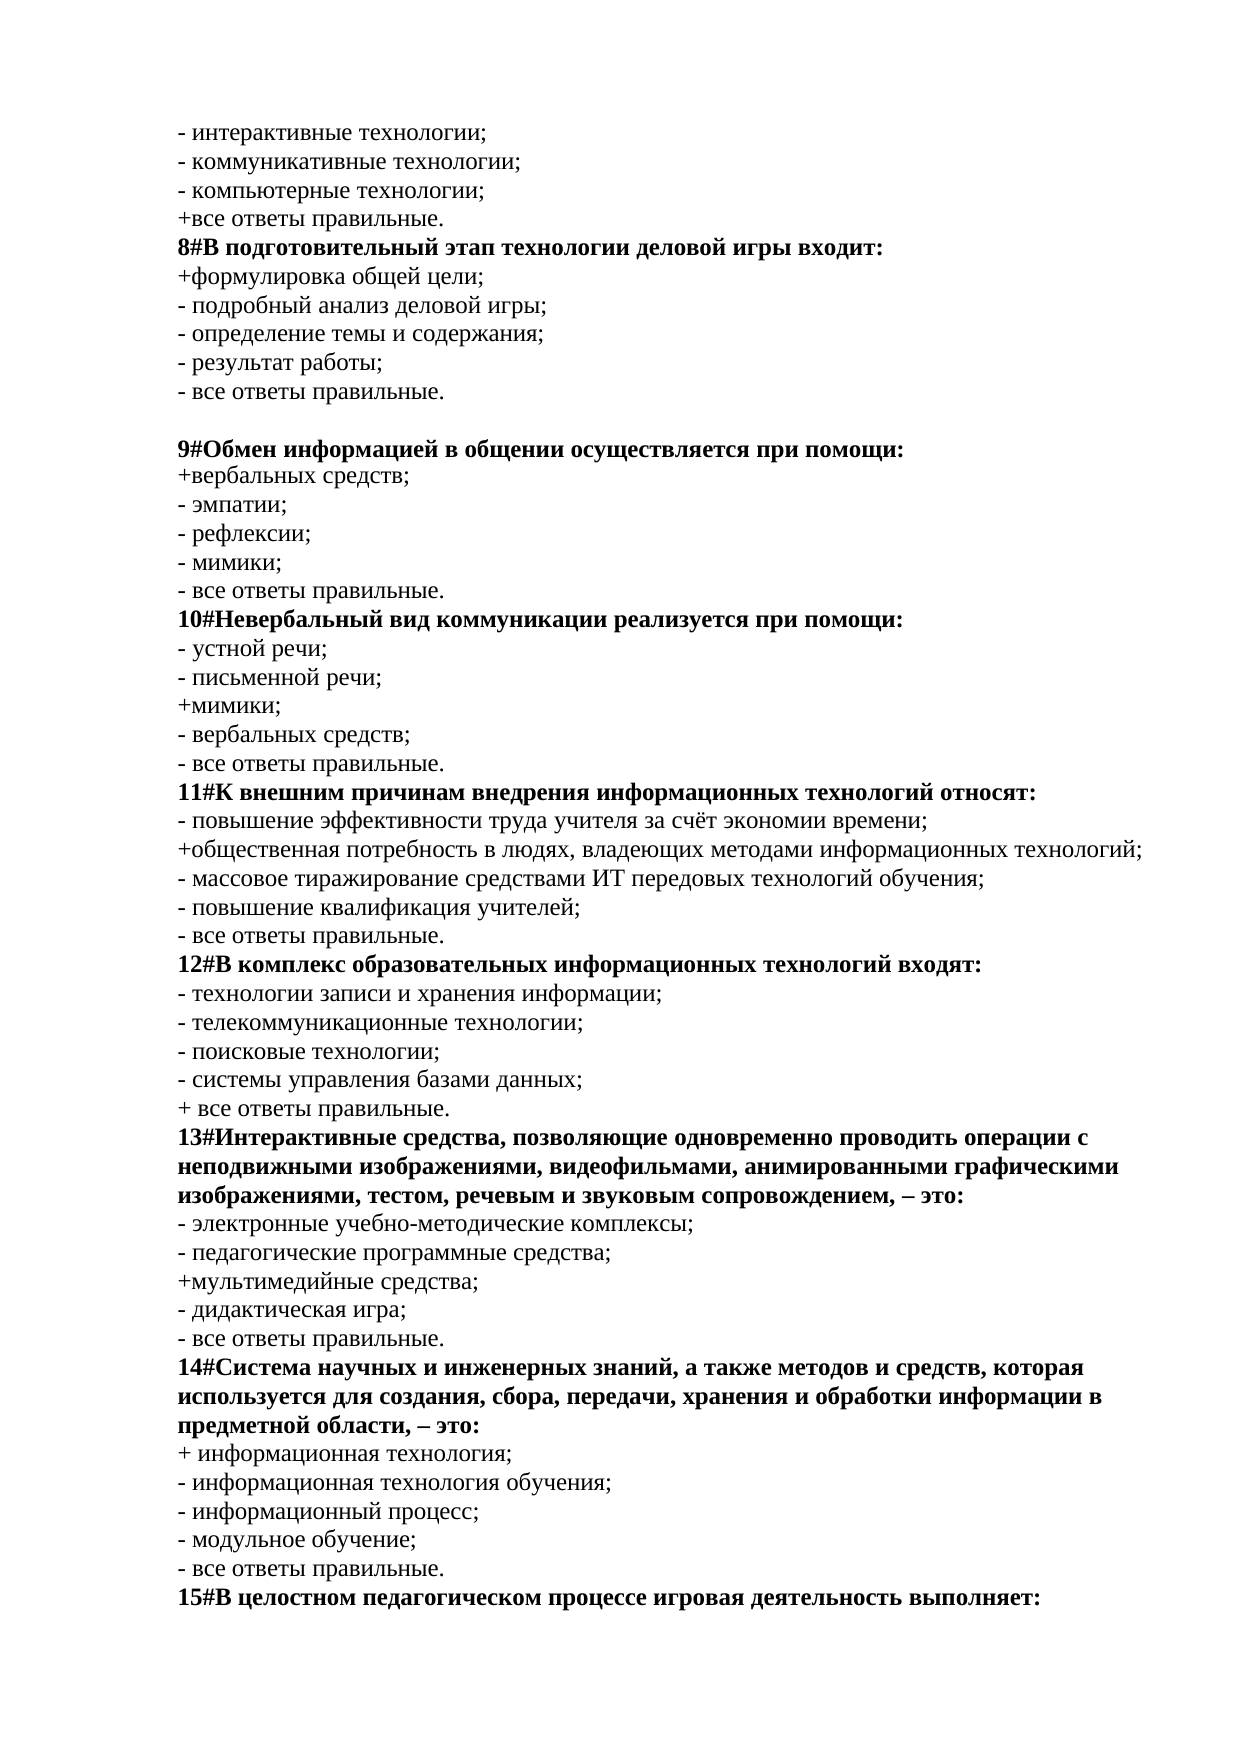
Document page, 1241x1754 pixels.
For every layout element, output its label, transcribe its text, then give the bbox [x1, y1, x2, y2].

list все ответы правильные. [177, 575, 1161, 604]
text + информационная технология; [177, 1439, 1161, 1467]
subtitle 14#Система научных и инженерных знаний, а также методов и средств, которая используется для создания, сбора, передачи, хранения и обработки информации в предметной области, – это: [177, 1352, 1147, 1439]
list все ответы правильные. [177, 1553, 1161, 1582]
list повышение эффективности труда учителя за счёт экономии времени; [177, 806, 1161, 834]
text +вербальных средств; [177, 460, 1161, 489]
list педагогические программные средства; [177, 1237, 1161, 1266]
list информационная технология обучения; [177, 1467, 1161, 1496]
list информационный процесс; [177, 1496, 1161, 1524]
list системы управления базами данных; [177, 1064, 1161, 1093]
subtitle 13#Интерактивные средства, позволяющие одновременно проводить операции с неподвижными изображениями, видеофильмами, анимированными графическими изображениями, тестом, речевым и звуковым сопровождением, – это: [177, 1122, 1161, 1209]
text + все ответы правильные. [177, 1093, 1161, 1122]
list массовое тиражирование средствами ИТ передовых технологий обучения; [177, 863, 1161, 892]
list повышение квалификация учителей; [177, 892, 1161, 921]
subtitle 11#К внешним причинам внедрения информационных технологий относят: [177, 777, 1161, 806]
subtitle 10#Невербальный вид коммуникации реализуется при помощи: [177, 605, 1161, 633]
list поисковые технологии; [177, 1036, 1161, 1064]
text +общественная потребность в людях, владеющих методами информационных технологий; [177, 834, 1161, 863]
list рефлексии; [177, 518, 1161, 547]
subtitle 15#В целостном педагогическом процессе игровая деятельность выполняет: [177, 1582, 1161, 1611]
text +мимики; [177, 691, 1161, 719]
list дидактическая игра; [177, 1294, 1161, 1323]
list устной речи; [177, 633, 1161, 662]
list письменной речи; [177, 662, 1161, 691]
subtitle 12#В комплекс образовательных информационных технологий входят: [177, 950, 1161, 978]
text +мультимедийные средства; [177, 1266, 1161, 1294]
list все ответы правильные. [177, 748, 1161, 777]
list модульное обучение; [177, 1524, 1161, 1553]
list вербальных средств; [177, 719, 1161, 748]
list электронные учебно-методические комплексы; [177, 1209, 1161, 1237]
list мимики; [177, 547, 1161, 575]
list телекоммуникационные технологии; [177, 1007, 1161, 1036]
list эмпатии; [177, 489, 1161, 518]
list все ответы правильные. [177, 921, 1161, 949]
list технологии записи и хранения информации; [177, 978, 1161, 1007]
list все ответы правильные. [177, 1323, 1161, 1352]
